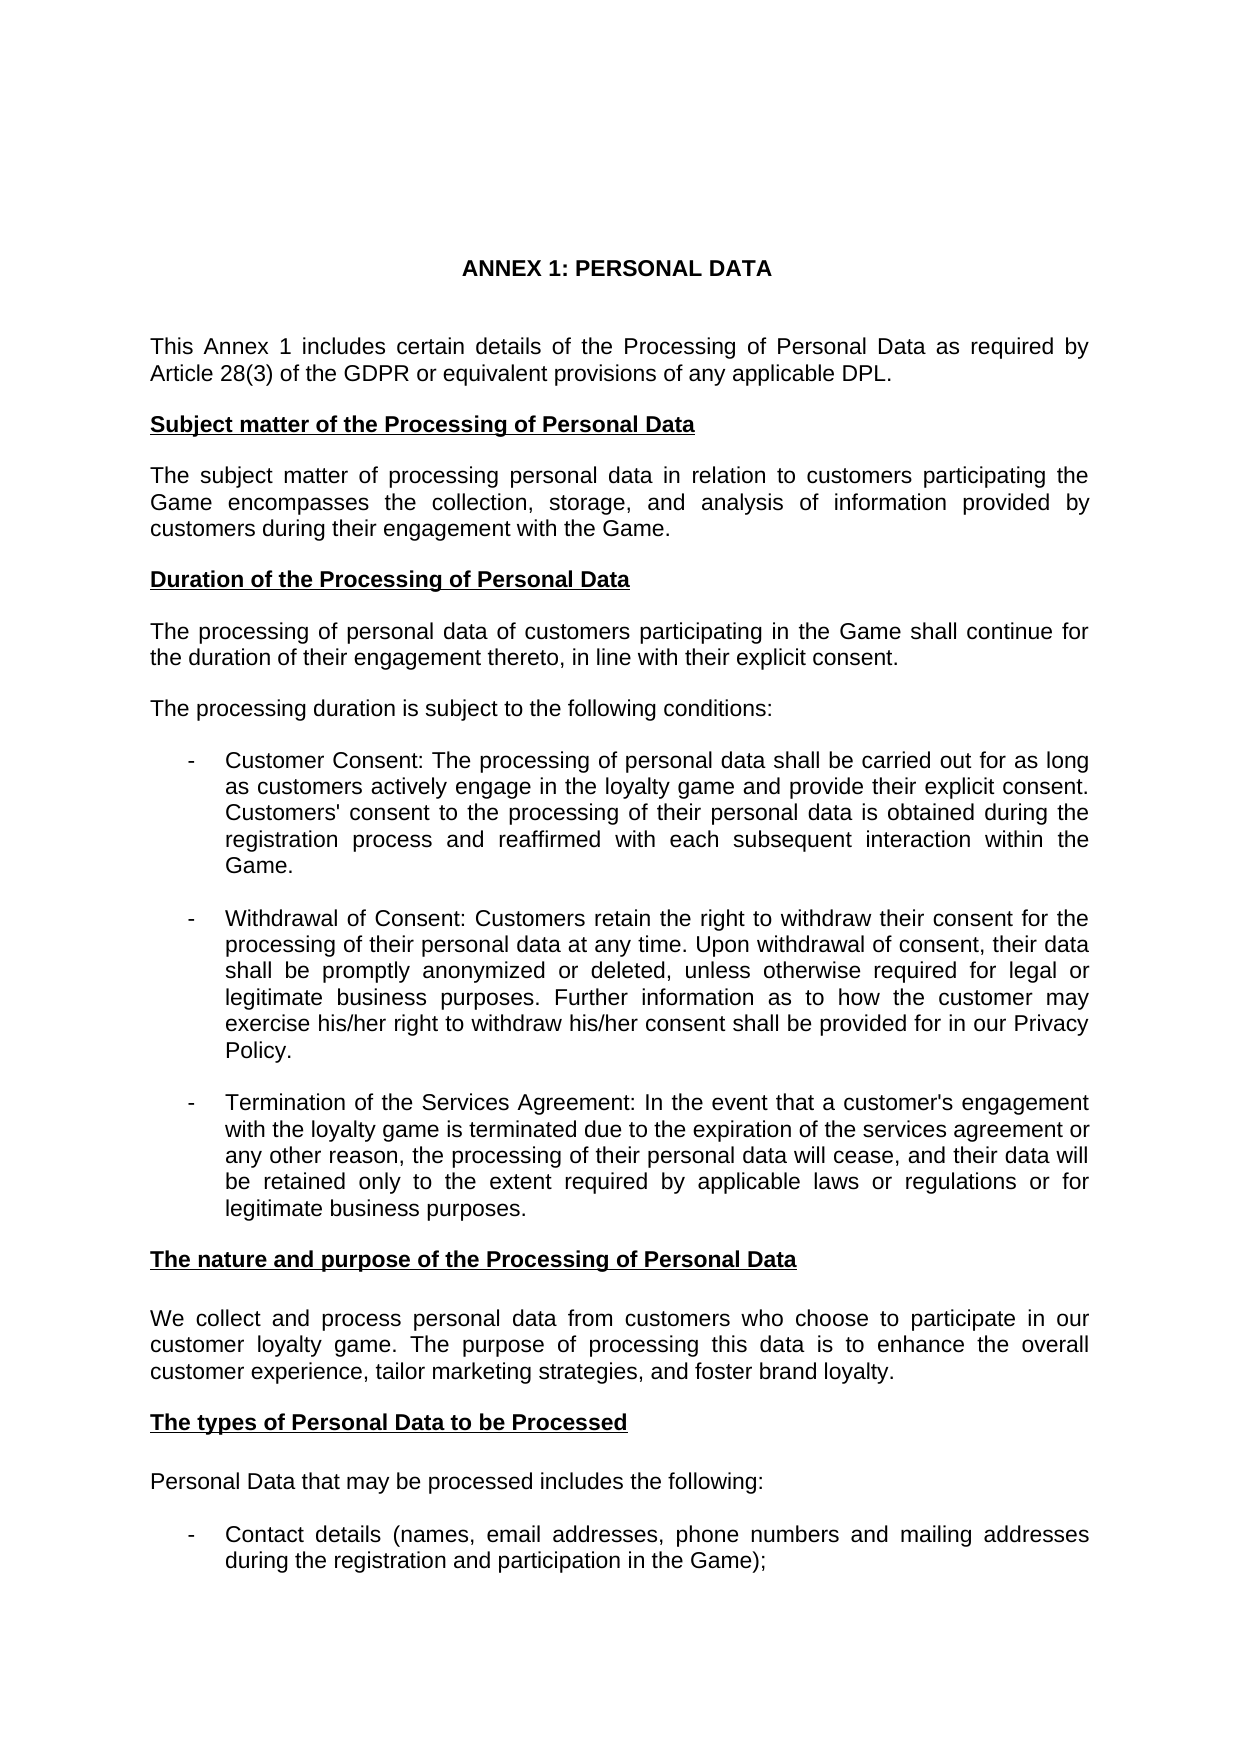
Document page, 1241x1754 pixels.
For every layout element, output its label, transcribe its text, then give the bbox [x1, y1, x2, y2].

text Duration of the Processing of Personal Data [150, 566, 1090, 593]
text Subject matter of the Processing of Personal Data [150, 411, 1090, 437]
text The types of Personal Data to be Processed [150, 1409, 1090, 1435]
text Personal Data that may be processed includes the following: [150, 1468, 1090, 1494]
text We collect and process personal data from customers who choose to participate in our customer loyalty game. The purpose of processing this data is to enhance the overall customer experience, tailor marketing strategies, and foster brand loyalty. [150, 1305, 1090, 1384]
list Contact details (names, email addresses, phone numbers and mailing addresses during the registration and participation in the Game); [187, 1521, 1090, 1573]
text The subject matter of processing personal data in relation to customers participating the Game encompasses the collection, storage, and analysis of information provided by customers during their engagement with the Game. [150, 462, 1090, 541]
text The processing of personal data of customers participating in the Game shall continue for the duration of their engagement thereto, in line with their explicit consent. [150, 618, 1090, 670]
list Withdrawal of Consent: Customers retain the right to withdraw their consent for the processing of their personal data at any time. Upon withdrawal of consent, their data shall be promptly anonymized or deleted, unless otherwise required for legal or legitimate business purposes. Further information as to how the customer may exercise his/her right to withdraw his/her consent shall be provided for in our Privacy Policy. [187, 905, 1090, 1063]
text The processing duration is subject to the following conditions: [150, 695, 1090, 722]
text The nature and purpose of the Processing of Personal Data [150, 1246, 1090, 1272]
text This Annex 1 includes certain details of the Processing of Personal Data as required by Article 28(3) of the GDPR or equivalent provisions of any applicable DPL. [150, 333, 1090, 386]
list Customer Consent: The processing of personal data shall be carried out for as long as customers actively engage in the loyalty game and provide their explicit consent. Customers' consent to the processing of their personal data is obtained during the registration process and reaffirmed with each subsequent interaction within the Game. [187, 747, 1090, 878]
list Termination of the Services Agreement: In the event that a customer's engagement with the loyalty game is terminated due to the expiration of the services agreement or any other reason, the processing of their personal data will cease, and their data will be retained only to the extent required by applicable laws or regulations or for legitimate business purposes. [187, 1089, 1090, 1221]
text ANNEX 1: PERSONAL DATA [150, 255, 1090, 282]
